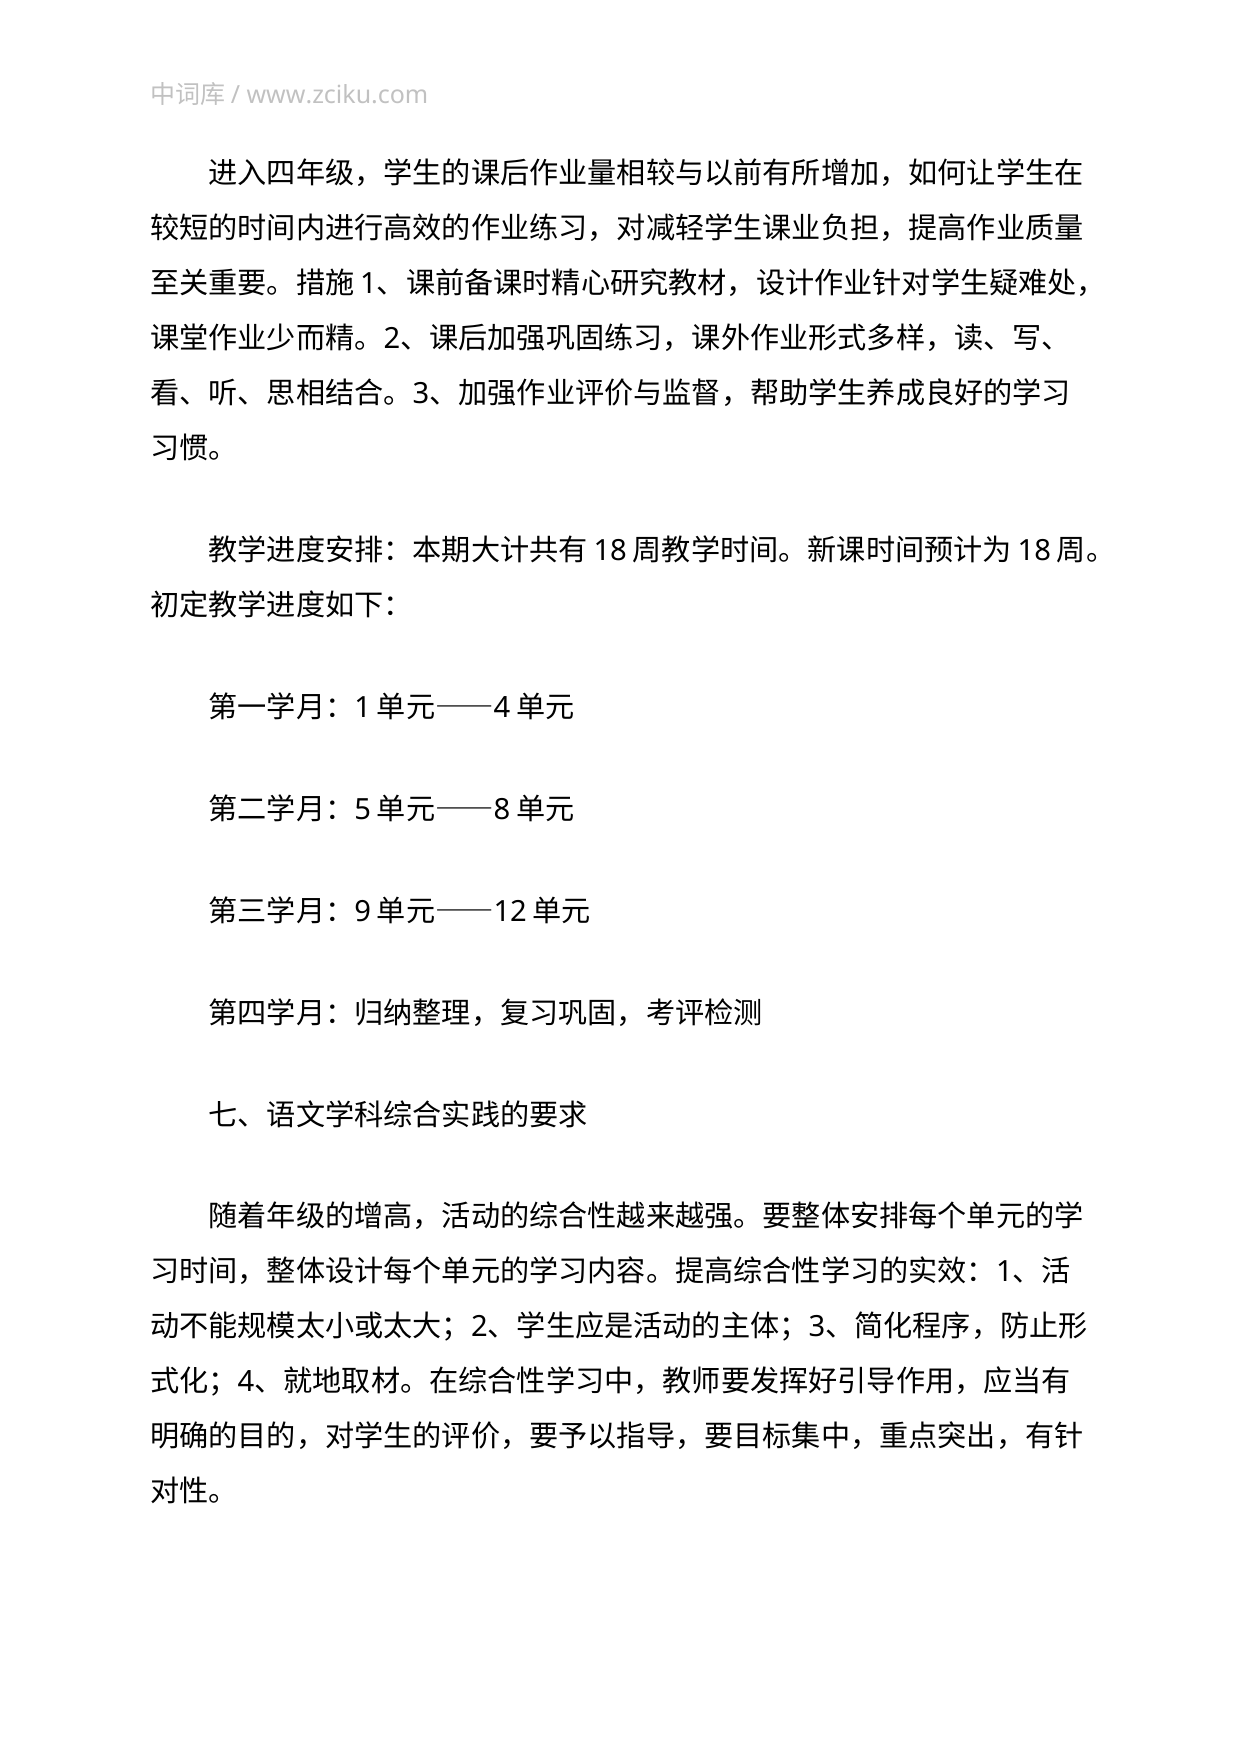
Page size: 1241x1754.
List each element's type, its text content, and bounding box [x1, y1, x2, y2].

text 教学进度安排：本期大计共有18周教学时间。新课时间预计为18周。初定教学进度如下： [150, 527, 1090, 624]
text 随着年级的增高，活动的综合性越来越强。要整体安排每个单元的学习时间，整体设计每个单元的学习内容。提高综合性学习的实效：1、活动不能规模太小或太大；2、学生应是活动的主体；3、简化程序，防止形式化；4、就地取材。在综合性学习中，教师要发挥好引导作用，应当有明确的目的，对学生的评价，要予以指导，要目标集中，重点突出，有针对性。 [150, 1193, 1090, 1510]
text 第三学月：9单元——12单元 [150, 887, 1090, 930]
text 第一学月：1单元——4单元 [150, 683, 1090, 726]
text 第二学月：5单元——8单元 [150, 785, 1090, 828]
text 七、语文学科综合实践的要求 [150, 1091, 1090, 1133]
text 第四学月：归纳整理，复习巩固，考评检测 [150, 989, 1090, 1032]
text 进入四年级，学生的课后作业量相较与以前有所增加，如何让学生在较短的时间内进行高效的作业练习，对减轻学生课业负担，提高作业质量至关重要。措施1、课前备课时精心研究教材，设计作业针对学生疑难处，课堂作业少而精。2、课后加强巩固练习，课外作业形式多样，读、写、看、听、思相结合。3、加强作业评价与监督，帮助学生养成良好的学习习惯。 [150, 150, 1090, 467]
